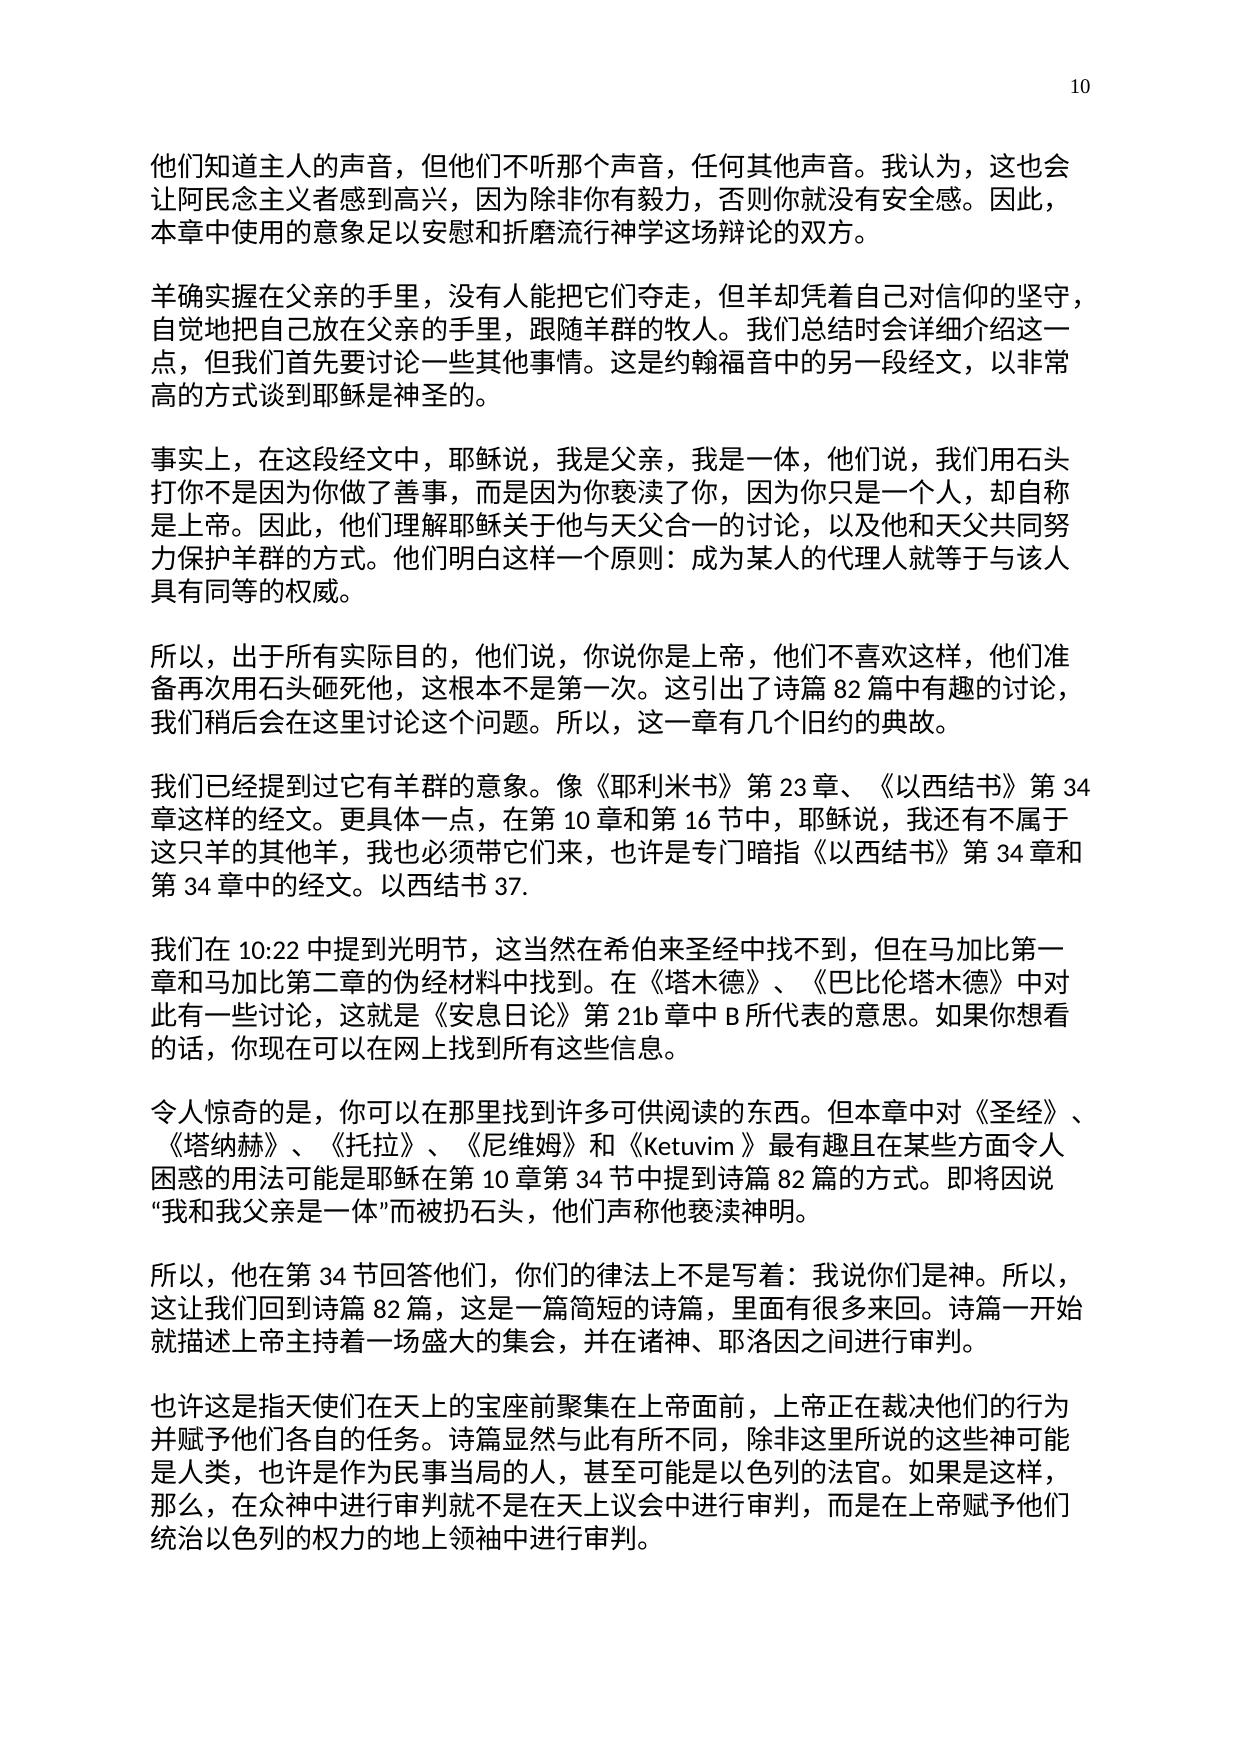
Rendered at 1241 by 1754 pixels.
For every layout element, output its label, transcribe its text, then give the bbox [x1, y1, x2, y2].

text 所以，出于所有实际目的，他们说，你说你是上帝，他们不喜欢这样，他们准备再次用石头砸死他，这根本不是第一次。这引出了诗篇 82 篇中有趣的讨论，我们稍后会在这里讨论这个问题。所以，这一章有几个旧约的典故。 [150, 640, 1090, 739]
text 我们已经提到过它有羊群的意象。像《耶利米书》第 23 章、《以西结书》第 34 章这样的经文。更具体一点，在第 10 章和第 16 节中，耶稣说，我还有不属于这只羊的其他羊，我也必须带它们来，也许是专门暗指《以西结书》第 34 章和第 34 章中的经文。以西结书 37. [150, 770, 1090, 902]
text 也许这是指天使们在天上的宝座前聚集在上帝面前，上帝正在裁决他们的行为并赋予他们各自的任务。诗篇显然与此有所不同，除非这里所说的这些神可能是人类，也许是作为民事当局的人，甚至可能是以色列的法官。如果是这样，那么，在众神中进行审判就不是在天上议会中进行审判，而是在上帝赋予他们统治以色列的权力的地上领袖中进行审判。 [150, 1390, 1090, 1555]
text 事实上，在这段经文中，耶稣说，我是父亲，我是一体，他们说，我们用石头打你不是因为你做了善事，而是因为你亵渎了你，因为你只是一个人，却自称是上帝。因此，他们理解耶稣关于他与天父合一的讨论，以及他和天父共同努力保护羊群的方式。他们明白这样一个原则：成为某人的代理人就等于与该人具有同等的权威。 [150, 443, 1090, 608]
text 他们知道主人的声音，但他们不听那个声音，任何其他声音。我认为，这也会让阿民念主义者感到高兴，因为除非你有毅力，否则你就没有安全感。因此，本章中使用的意象足以安慰和折磨流行神学这场辩论的双方。 [150, 150, 1090, 249]
text 羊确实握在父亲的手里，没有人能把它们夺走，但羊却凭着自己对信仰的坚守，自觉地把自己放在父亲的手里，跟随羊群的牧人。我们总结时会详细介绍这一点，但我们首先要讨论一些其他事情。这是约翰福音中的另一段经文，以非常高的方式谈到耶稣是神圣的。 [150, 280, 1090, 412]
text 令人惊奇的是，你可以在那里找到许多可供阅读的东西。但本章中对《圣经》、 《塔纳赫》、《托拉》、《尼维姆》和《Ketuvim 》最有趣且在某些方面令人困惑的用法可能是耶稣在第 10 章第 34 节中提到诗篇 82 篇的方式。即将因说“我和我父亲是一体”而被扔石头，他们声称他亵渎神明。 [150, 1096, 1090, 1228]
text 所以，他在第 34 节回答他们，你们的律法上不是写着：我说你们是神。所以，这让我们回到诗篇 82 篇，这是一篇简短的诗篇，里面有很多来回。诗篇一开始就描述上帝主持着一场盛大的集会，并在诸神、耶洛因之间进行审判。 [150, 1259, 1090, 1359]
text 我们在 10:22 中提到光明节，这当然在希伯来圣经中找不到，但在马加比第一章和马加比第二章的伪经材料中找到。在《塔木德》、《巴比伦塔木德》中对此有一些讨论，这就是《安息日论》第 21b 章中 B 所代表的意思。如果你想看的话，你现在可以在网上找到所有这些信息。 [150, 933, 1090, 1065]
